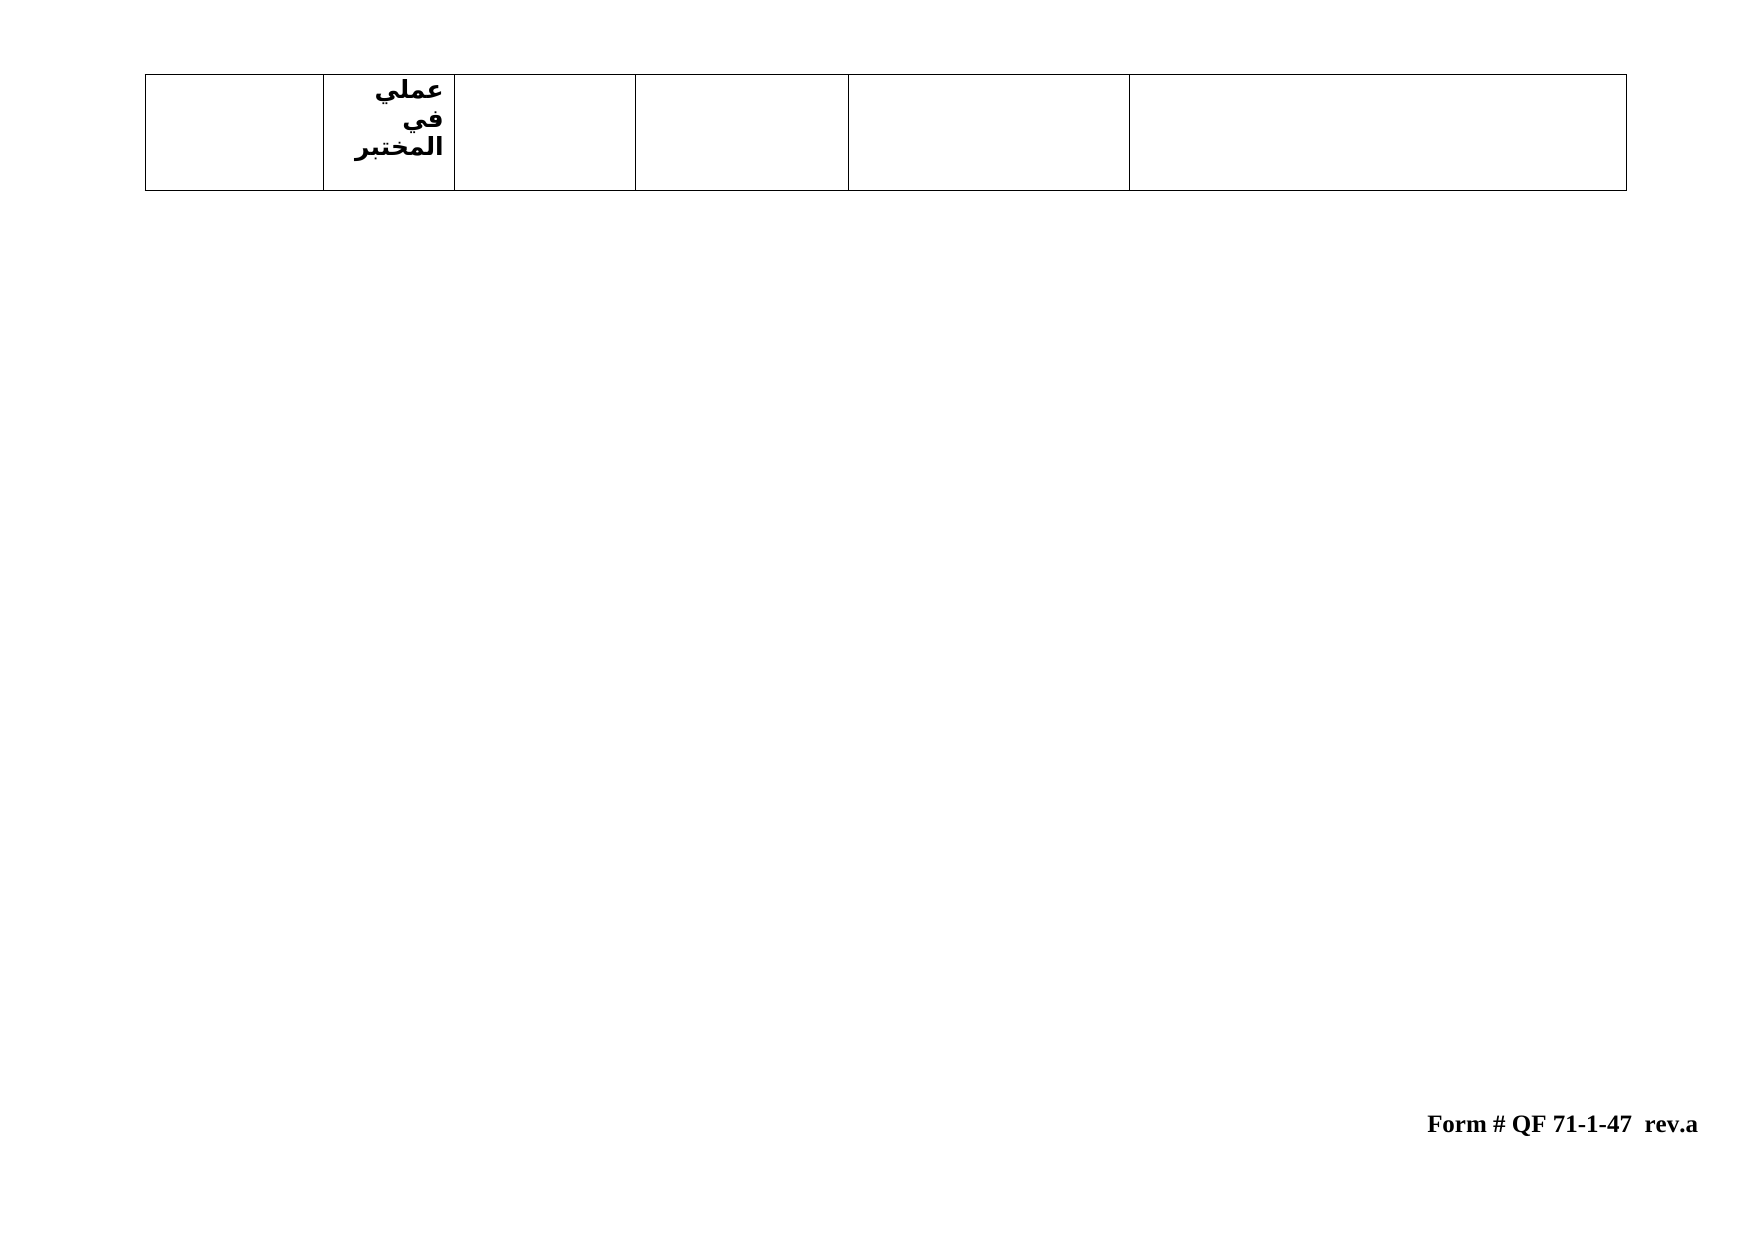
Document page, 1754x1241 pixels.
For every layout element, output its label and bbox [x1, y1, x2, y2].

table_cell [1130, 75, 1626, 190]
table_cell [849, 75, 1129, 190]
table_cell [636, 75, 848, 190]
table_cell [324, 75, 454, 190]
table_cell [146, 75, 323, 190]
table_cell [455, 75, 635, 190]
